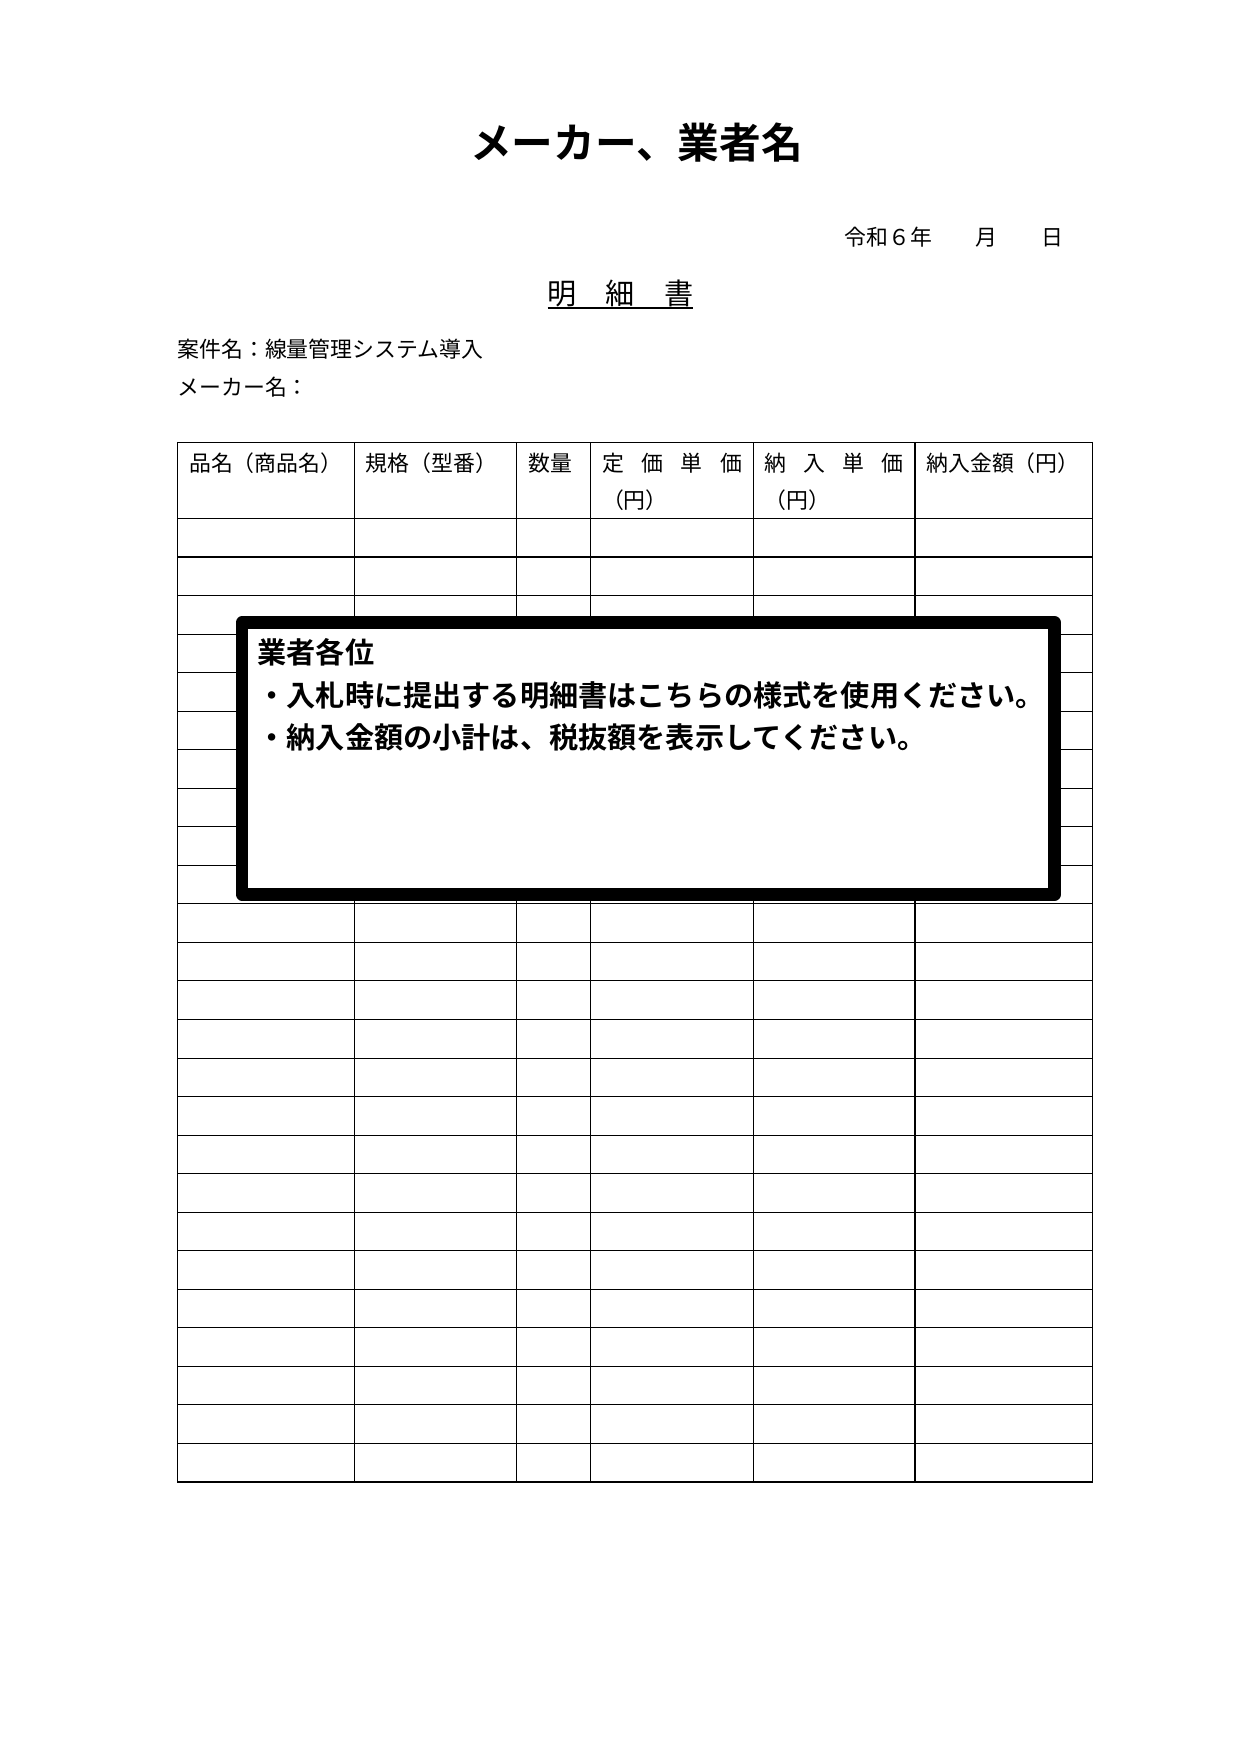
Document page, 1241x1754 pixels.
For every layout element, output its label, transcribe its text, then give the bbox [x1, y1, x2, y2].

table_cell [178, 866, 354, 903]
table_cell [916, 519, 1092, 556]
table_cell [591, 1290, 753, 1327]
table_cell [517, 1290, 590, 1327]
table_cell [591, 1020, 753, 1057]
table_cell [178, 558, 354, 595]
table_cell [916, 1097, 1092, 1134]
table_cell [591, 1059, 753, 1096]
table_cell [178, 1405, 354, 1443]
table_cell [355, 1405, 516, 1443]
table_cell [916, 558, 1092, 595]
table_cell [178, 1251, 354, 1289]
table_cell [591, 558, 753, 595]
table_cell [178, 1020, 354, 1057]
table_cell [517, 1328, 590, 1366]
table_cell [178, 1290, 354, 1327]
table_cell [178, 1213, 354, 1250]
table_cell [916, 1136, 1092, 1173]
table_cell [916, 1213, 1092, 1250]
table_cell [916, 981, 1092, 1019]
table_cell [178, 1097, 354, 1134]
table_cell [355, 1059, 516, 1096]
table_cell [517, 1174, 590, 1212]
table_cell [355, 943, 516, 980]
table_cell [355, 904, 516, 942]
table_header 定価単価（円） [591, 443, 753, 518]
table_cell [754, 1405, 914, 1443]
table_cell [517, 1444, 590, 1481]
table_cell [754, 904, 914, 942]
table_cell [517, 1136, 590, 1173]
table_cell [178, 1174, 354, 1212]
table_cell [178, 1367, 354, 1404]
table_cell [1061, 673, 1092, 711]
table_header 数量 [517, 443, 590, 518]
table_cell [591, 596, 753, 616]
table_cell [591, 943, 753, 980]
text 明 細 書 [177, 254, 1063, 329]
table_cell [178, 1328, 354, 1366]
table_cell [178, 1136, 354, 1173]
table_cell [916, 1174, 1092, 1212]
table_cell [355, 1097, 516, 1134]
table_cell [591, 1251, 753, 1289]
table_cell [355, 1444, 516, 1481]
table_header 規格（型番） [355, 443, 516, 518]
table_cell [178, 750, 236, 788]
table_cell [517, 1020, 590, 1057]
table_cell [591, 1097, 753, 1134]
table_cell [517, 1367, 590, 1404]
table_cell [916, 596, 1092, 633]
table_cell [355, 1213, 516, 1250]
table_cell [591, 1367, 753, 1404]
table_cell [355, 1174, 516, 1212]
table_cell [355, 1367, 516, 1404]
table_cell [916, 1444, 1092, 1481]
table_cell [916, 1251, 1092, 1289]
table_cell [517, 1405, 590, 1443]
table_cell [517, 1251, 590, 1289]
table_cell [591, 1405, 753, 1443]
table_cell [517, 943, 590, 980]
table_cell [178, 827, 236, 865]
table_cell [1061, 827, 1092, 865]
table_cell [1061, 750, 1092, 788]
table_cell [355, 519, 516, 556]
table_cell [754, 558, 914, 595]
table_cell [178, 1444, 354, 1481]
table_cell [178, 673, 236, 711]
table_cell [517, 1097, 590, 1134]
table_cell [355, 981, 516, 1019]
table_cell [754, 981, 914, 1019]
text 案件名：線量管理システム導入 [177, 329, 1063, 367]
table_cell [178, 635, 236, 672]
table_cell [355, 1020, 516, 1057]
table_cell [591, 1213, 753, 1250]
table_cell [916, 1020, 1092, 1057]
table_cell [178, 789, 236, 826]
table_cell [754, 1328, 914, 1366]
table_cell [916, 1405, 1092, 1443]
table_cell [591, 1174, 753, 1212]
table_cell [916, 866, 1092, 903]
table_cell [1061, 789, 1092, 826]
table_cell [591, 904, 753, 942]
table_cell [178, 904, 354, 942]
table_cell [178, 1059, 354, 1096]
table_cell [754, 1097, 914, 1134]
table_cell [916, 943, 1092, 980]
table_cell [178, 596, 354, 633]
table_cell [591, 981, 753, 1019]
table_cell [591, 1328, 753, 1366]
table_cell [178, 712, 236, 749]
table_cell [355, 1290, 516, 1327]
table_cell [517, 558, 590, 595]
text 令和６年 月 日 [177, 217, 1063, 254]
table_cell [754, 1290, 914, 1327]
table_cell [178, 981, 354, 1019]
table_cell [754, 943, 914, 980]
table_header 納入金額（円） [916, 443, 1092, 518]
table_cell [916, 904, 1092, 942]
table_cell [754, 1059, 914, 1096]
text メーカー名： [177, 367, 1063, 404]
table_cell [591, 519, 753, 556]
table_cell [517, 519, 590, 556]
table_cell [1061, 712, 1092, 749]
table_cell [517, 596, 590, 616]
table_cell [754, 1174, 914, 1212]
table_cell [916, 1367, 1092, 1404]
table_cell [355, 1328, 516, 1366]
table_cell [754, 1213, 914, 1250]
table_cell [178, 943, 354, 980]
table_cell [754, 1444, 914, 1481]
table_cell [517, 1213, 590, 1250]
table_cell [754, 519, 914, 556]
table_cell [517, 904, 590, 942]
table_cell [178, 519, 354, 556]
table_cell [517, 981, 590, 1019]
table_cell [355, 558, 516, 595]
table_cell [355, 1251, 516, 1289]
table_cell [754, 1367, 914, 1404]
table_cell [517, 1059, 590, 1096]
table_cell [754, 1020, 914, 1057]
table_cell [916, 1059, 1092, 1096]
table_cell [754, 1251, 914, 1289]
table_cell [754, 596, 914, 616]
table_header 品名（商品名） [178, 443, 354, 518]
table_cell [754, 1136, 914, 1173]
table_cell [355, 596, 516, 616]
table_cell [355, 1136, 516, 1173]
table_cell [916, 1328, 1092, 1366]
table_cell [591, 1136, 753, 1173]
table_cell [916, 1290, 1092, 1327]
table_cell [591, 1444, 753, 1481]
table_header 納入単価（円） [754, 443, 914, 518]
table_cell [1061, 635, 1092, 672]
